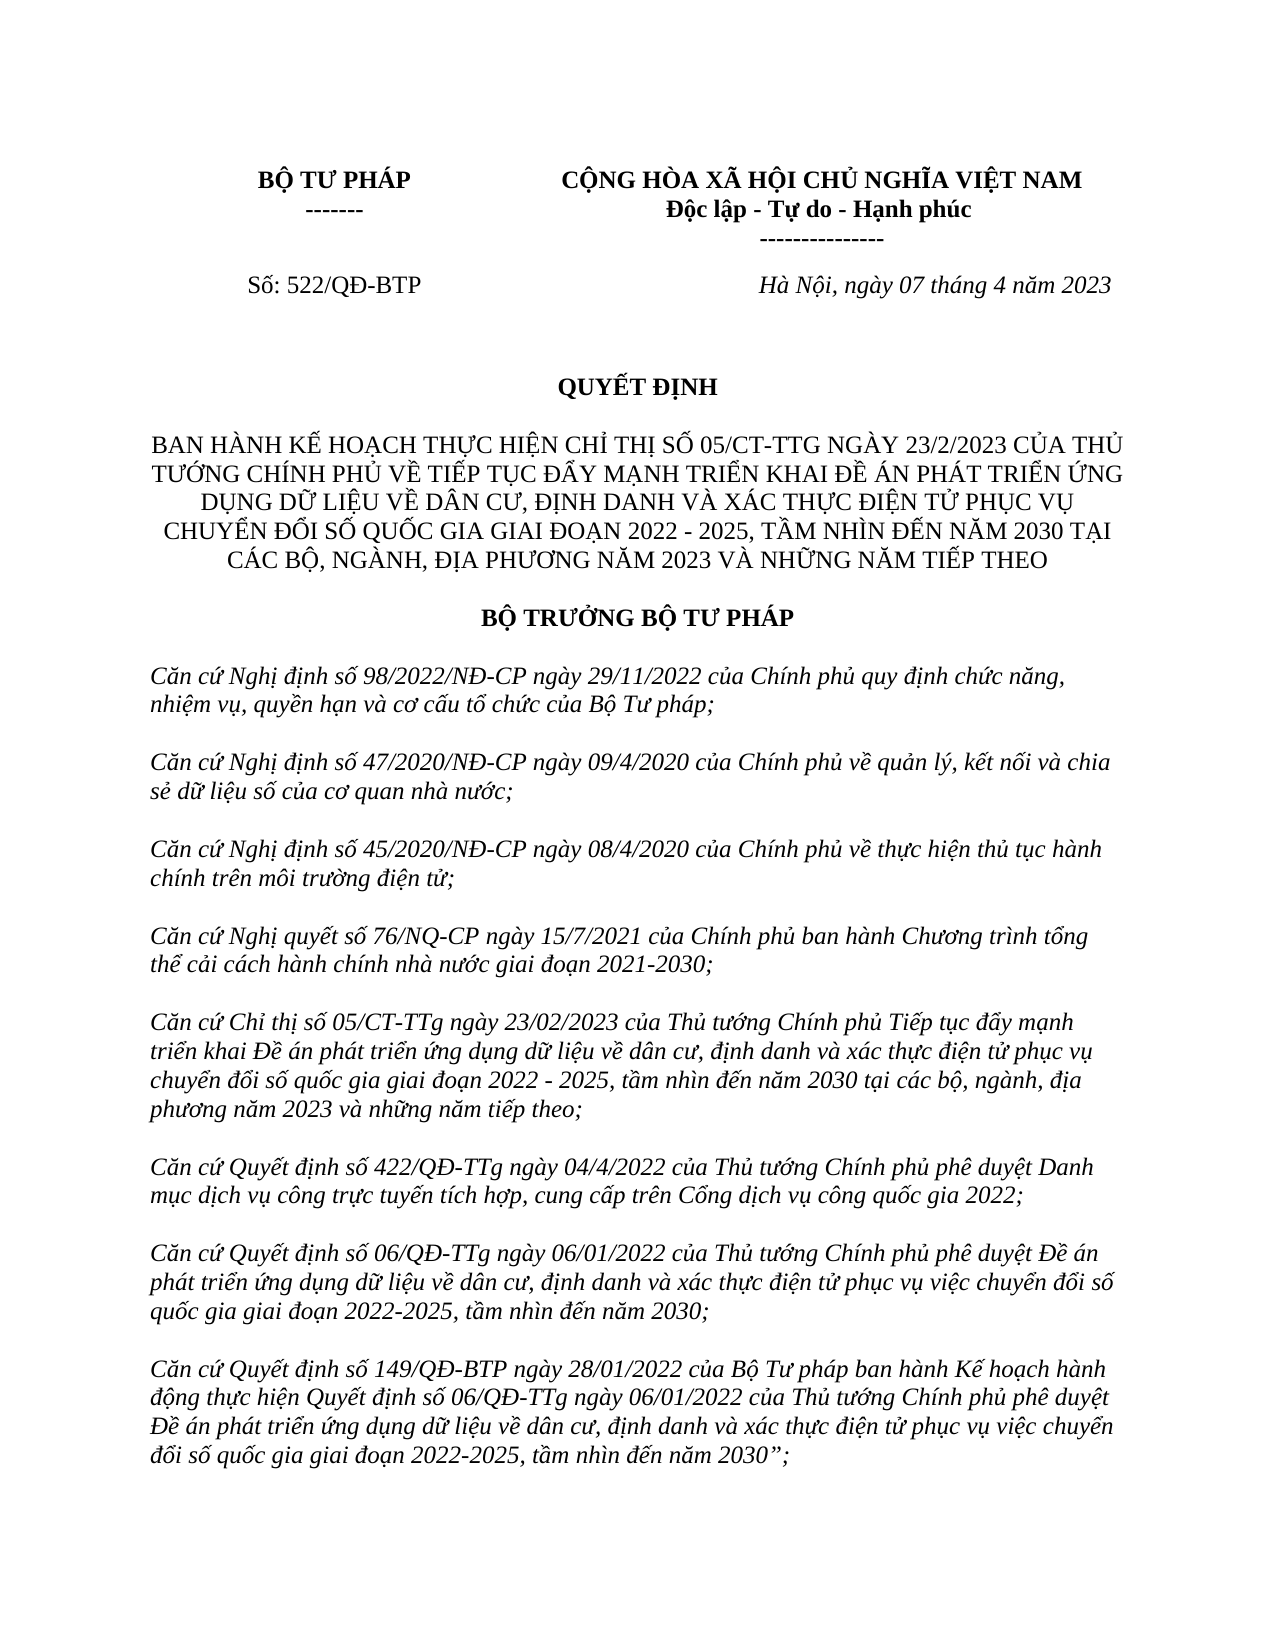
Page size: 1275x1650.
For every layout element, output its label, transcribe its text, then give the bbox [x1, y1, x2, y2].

table_header CỘNG HÒA XÃ HỘI CHỦ NGHĨA VIỆT NAM Độc lập - Tự do - Hạnh phúc --------------- [519, 150, 1125, 254]
table_header BỘ TƯ PHÁP ------- [150, 150, 518, 254]
table_cell Hà Nội, ngày 07 tháng 4 năm 2023 [519, 255, 1125, 302]
text Căn cứ Nghị quyết số 76/NQ-CP ngày 15/7/2021 của Chính phủ ban hành Chương trình tổng thể cải cách hành chính nhà nước giai đoạn 2021-2030; [150, 921, 1125, 978]
text Căn cứ Quyết định số 149/QĐ-BTP ngày 28/01/2022 của Bộ Tư pháp ban hành Kế hoạch hành động thực hiện Quyết định số 06/QĐ-TTg ngày 06/01/2022 của Thủ tướng Chính phủ phê duyệt Đề án phát triển ứng dụng dữ liệu về dân cư, định danh và xác thực điện tử phục vụ việc chuyển đổi số quốc gia giai đoạn 2022-2025, tầm nhìn đến năm 2030”; [150, 1354, 1125, 1469]
text Căn cứ Quyết định số 06/QĐ-TTg ngày 06/01/2022 của Thủ tướng Chính phủ phê duyệt Đề án phát triển ứng dụng dữ liệu về dân cư, định danh và xác thực điện tử phục vụ việc chuyển đổi số quốc gia giai đoạn 2022-2025, tầm nhìn đến năm 2030; [150, 1238, 1125, 1324]
text Căn cứ Nghị định số 98/2022/NĐ-CP ngày 29/11/2022 của Chính phủ quy định chức năng, nhiệm vụ, quyền hạn và cơ cấu tổ chức của Bộ Tư pháp; [150, 661, 1125, 718]
table_cell Số: 522/QĐ-BTP [150, 255, 518, 302]
text Căn cứ Nghị định số 45/2020/NĐ-CP ngày 08/4/2020 của Chính phủ về thực hiện thủ tục hành chính trên môi trường điện tử; [150, 834, 1125, 892]
text Căn cứ Quyết định số 422/QĐ-TTg ngày 04/4/2022 của Thủ tướng Chính phủ phê duyệt Danh mục dịch vụ công trực tuyến tích hợp, cung cấp trên Cổng dịch vụ công quốc gia 2022; [150, 1152, 1125, 1209]
text BAN HÀNH KẾ HOẠCH THỰC HIỆN CHỈ THỊ SỐ 05/CT-TTG NGÀY 23/2/2023 CỦA THỦ TƯỚNG CHÍNH PHỦ VỀ TIẾP TỤC ĐẨY MẠNH TRIỂN KHAI ĐỀ ÁN PHÁT TRIỂN ỨNG DỤNG DỮ LIỆU VỀ DÂN CƯ, ĐỊNH DANH VÀ XÁC THỰC ĐIỆN TỬ PHỤC VỤ CHUYỂN ĐỔI SỐ QUỐC GIA GIAI ĐOẠN 2022 - 2025, TẦM NHÌN ĐẾN NĂM 2030 TẠI CÁC BỘ, NGÀNH, ĐỊA PHƯƠNG NĂM 2023 VÀ NHỮNG NĂM TIẾP THEO [150, 430, 1125, 574]
text BỘ TRƯỞNG BỘ TƯ PHÁP [150, 603, 1125, 632]
text Căn cứ Chỉ thị số 05/CT-TTg ngày 23/02/2023 của Thủ tướng Chính phủ Tiếp tục đẩy mạnh triển khai Đề án phát triển ứng dụng dữ liệu về dân cư, định danh và xác thực điện tử phục vụ chuyển đổi số quốc gia giai đoạn 2022 - 2025, tầm nhìn đến năm 2030 tại các bộ, ngành, địa phương năm 2023 và những năm tiếp theo; [150, 1007, 1125, 1122]
text Căn cứ Nghị định số 47/2020/NĐ-CP ngày 09/4/2020 của Chính phủ về quản lý, kết nối và chia sẻ dữ liệu số của cơ quan nhà nước; [150, 747, 1125, 805]
text QUYẾT ĐỊNH [150, 372, 1125, 401]
